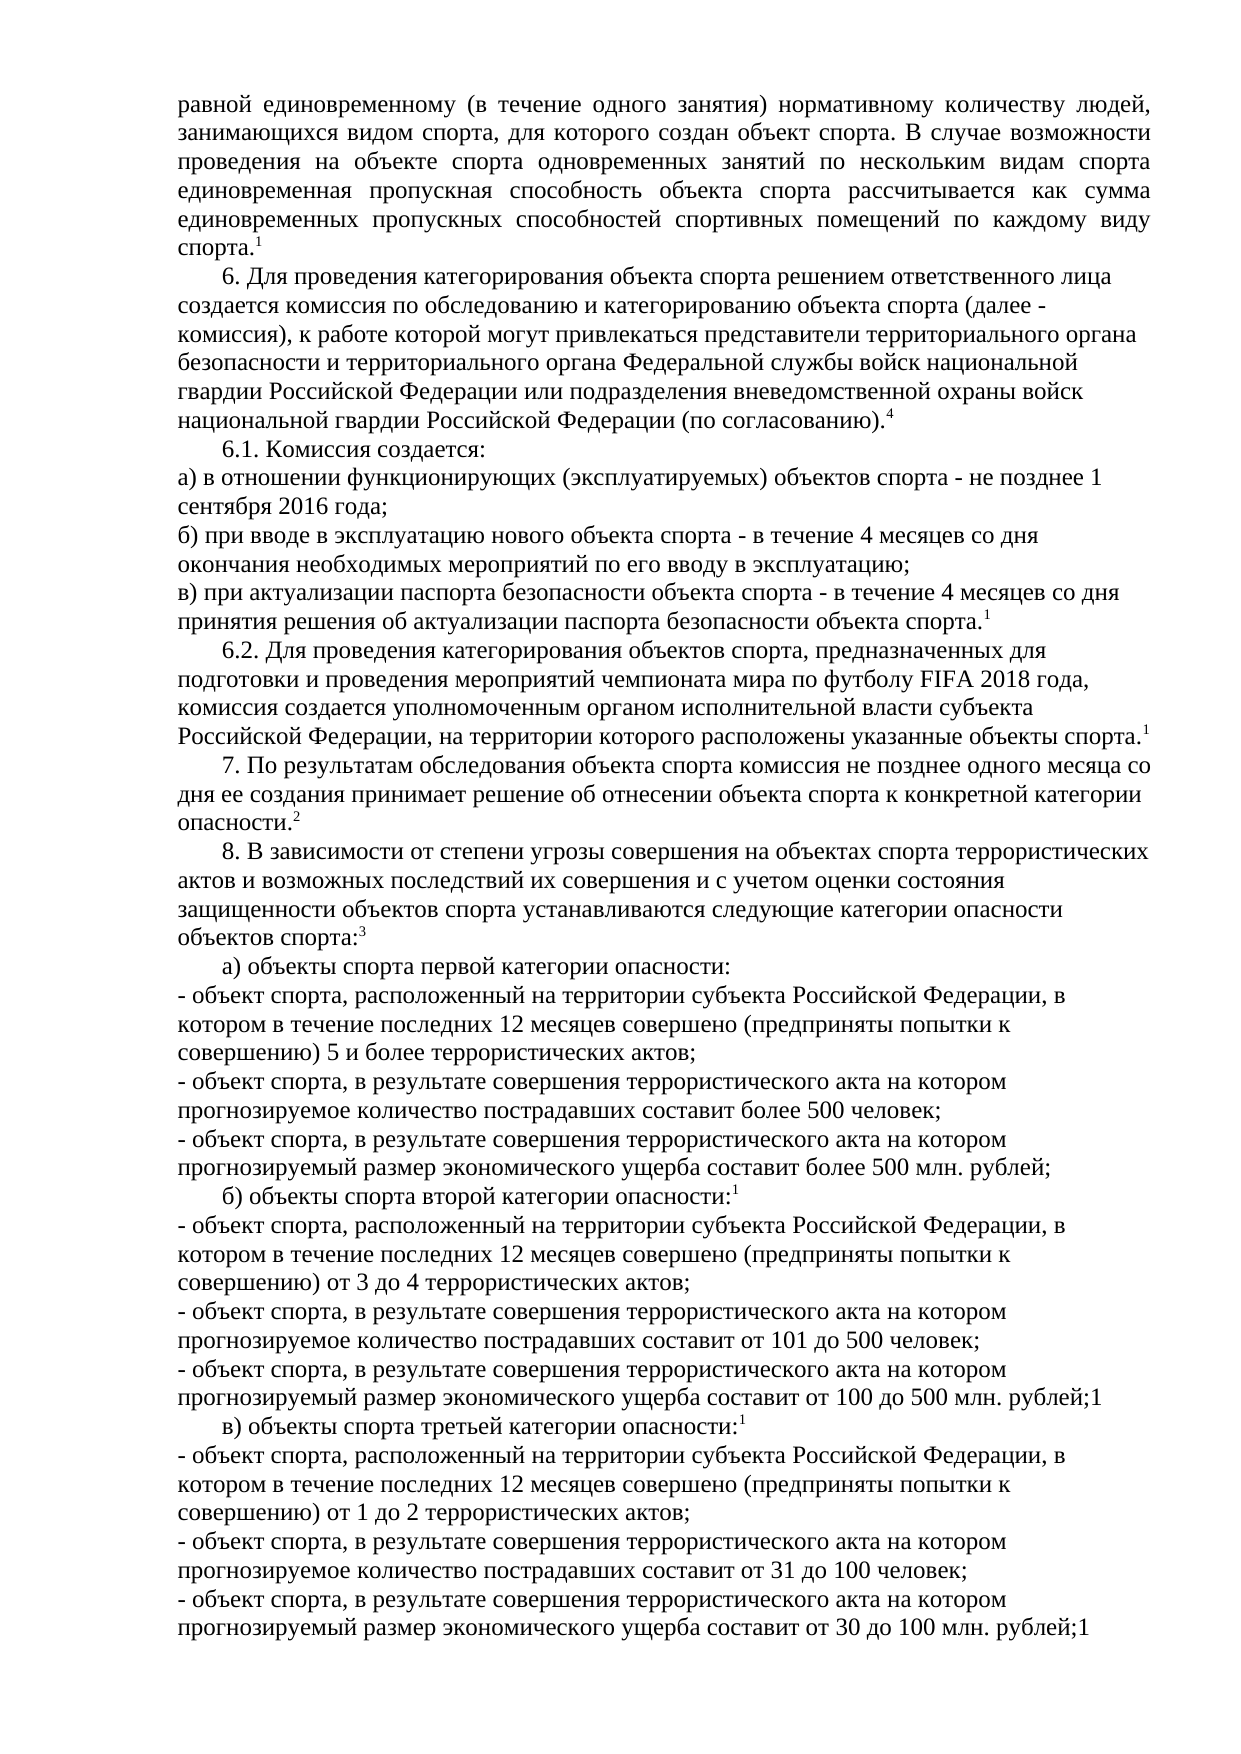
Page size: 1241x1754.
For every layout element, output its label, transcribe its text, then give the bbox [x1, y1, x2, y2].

text 8. В зависимости от степени угрозы совершения на объектах спорта террористических актов и возможных последствий их совершения и с учетом оценки состояния защищенности объектов спорта устанавливаются следующие категории опасности объектов спорта:3 [177, 836, 1152, 951]
text в) при актуализации паспорта безопасности объекта спорта - в течение 4 месяцев со дня принятия решения об актуализации паспорта безопасности объекта спорта.1 [177, 577, 1152, 635]
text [177, 89, 1152, 261]
text 6.2. Для проведения категорирования объектов спорта, предназначенных для подготовки и проведения мероприятий чемпионата мира по футболу FIFA 2018 года, комиссия создается уполномоченным органом исполнительной власти субъекта Российской Федерации, на территории которого расположены указанные объекты спорта.1 [177, 635, 1152, 750]
text 7. По результатам обследования объекта спорта комиссия не позднее одного месяца со дня ее создания принимает решение об отнесении объекта спорта к конкретной категории опасности.2 [177, 750, 1152, 836]
text 6.1. Комиссия создается: [177, 434, 1152, 462]
text 6. Для проведения категорирования объекта спорта решением ответственного лица создается комиссия по обследованию и категорированию объекта спорта (далее - комиссия), к работе которой могут привлекаться представители территориального органа безопасности и территориального органа Федеральной службы войск национальной гвардии Российской Федерации или подразделения вневедомственной охраны войск национальной гвардии Российской Федерации (по согласованию).4 [177, 261, 1152, 434]
text а) объекты спорта первой категории опасности: - объект спорта, расположенный на территории субъекта Российской Федерации, в котором в течение последних 12 месяцев совершено (предприняты попытки к совершению) 5 и более террористических актов; - объект спорта, в результате совершения террористического акта на котором прогнозируемое количество пострадавших составит более 500 человек; - объект спорта, в результате совершения террористического акта на котором прогнозируемый размер экономического ущерба составит более 500 млн. рублей; [177, 951, 1152, 1181]
text б) объекты спорта второй категории опасности:1 - объект спорта, расположенный на территории субъекта Российской Федерации, в котором в течение последних 12 месяцев совершено (предприняты попытки к совершению) от 3 до 4 террористических актов; - объект спорта, в результате совершения террористического акта на котором прогнозируемое количество пострадавших составит от 101 до 500 человек; - объект спорта, в результате совершения террористического акта на котором прогнозируемый размер экономического ущерба составит от 100 до 500 млн. рублей;1 [177, 1181, 1152, 1411]
text б) при вводе в эксплуатацию нового объекта спорта - в течение 4 месяцев со дня окончания необходимых мероприятий по его вводу в эксплуатацию; [177, 520, 1152, 577]
text а) в отношении функционирующих (эксплуатируемых) объектов спорта - не позднее 1 сентября 2016 года; [177, 462, 1152, 520]
text в) объекты спорта третьей категории опасности:1 - объект спорта, расположенный на территории субъекта Российской Федерации, в котором в течение последних 12 месяцев совершено (предприняты попытки к совершению) от 1 до 2 террористических актов; - объект спорта, в результате совершения террористического акта на котором прогнозируемое количество пострадавших составит от 31 до 100 человек; - объект спорта, в результате совершения террористического акта на котором прогнозируемый размер экономического ущерба составит от 30 до 100 млн. рублей;1 [177, 1411, 1152, 1641]
